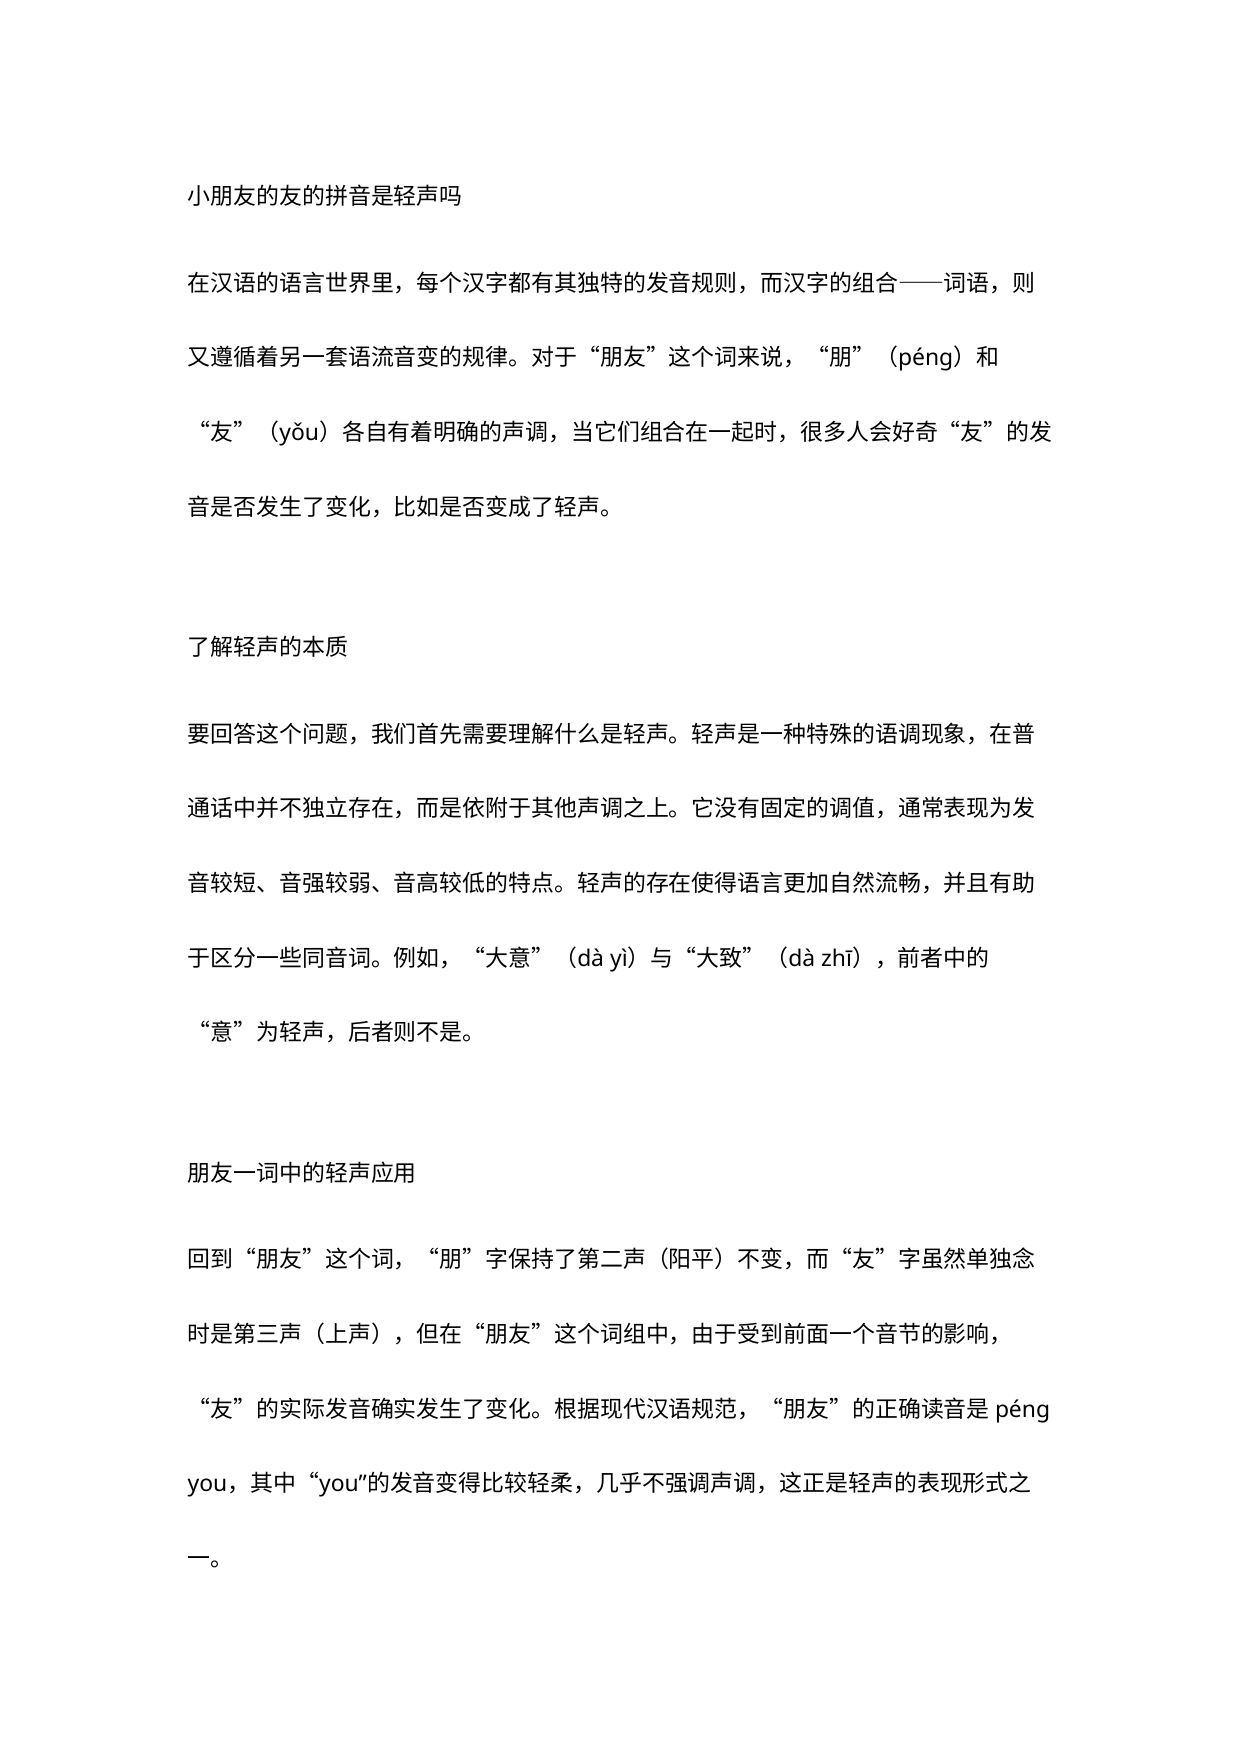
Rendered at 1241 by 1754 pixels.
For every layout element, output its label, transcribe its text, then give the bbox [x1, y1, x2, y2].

text 了解轻声的本质 [187, 613, 1053, 678]
text 小朋友的友的拼音是轻声吗 [187, 162, 1053, 227]
text 在汉语的语言世界里，每个汉字都有其独特的发音规则，而汉字的组合——词语，则又遵循着另一套语流音变的规律。对于“朋友”这个词来说，“朋”（péng）和“友”（yǒu）各自有着明确的声调，当它们组合在一起时，很多人会好奇“友”的发音是否发生了变化，比如是否变成了轻声。 [187, 248, 1053, 538]
text 要回答这个问题，我们首先需要理解什么是轻声。轻声是一种特殊的语调现象，在普通话中并不独立存在，而是依附于其他声调之上。它没有固定的调值，通常表现为发音较短、音强较弱、音高较低的特点。轻声的存在使得语言更加自然流畅，并且有助于区分一些同音词。例如，“大意”（dà yì）与“大致”（dà zhī），前者中的“意”为轻声，后者则不是。 [187, 699, 1053, 1063]
text 朋友一词中的轻声应用 [187, 1139, 1053, 1204]
text 回到“朋友”这个词，“朋”字保持了第二声（阳平）不变，而“友”字虽然单独念时是第三声（上声），但在“朋友”这个词组中，由于受到前面一个音节的影响，“友”的实际发音确实发生了变化。根据现代汉语规范，“朋友”的正确读音是 péng you，其中“you”的发音变得比较轻柔，几乎不强调声调，这正是轻声的表现形式之一。 [187, 1225, 1053, 1589]
